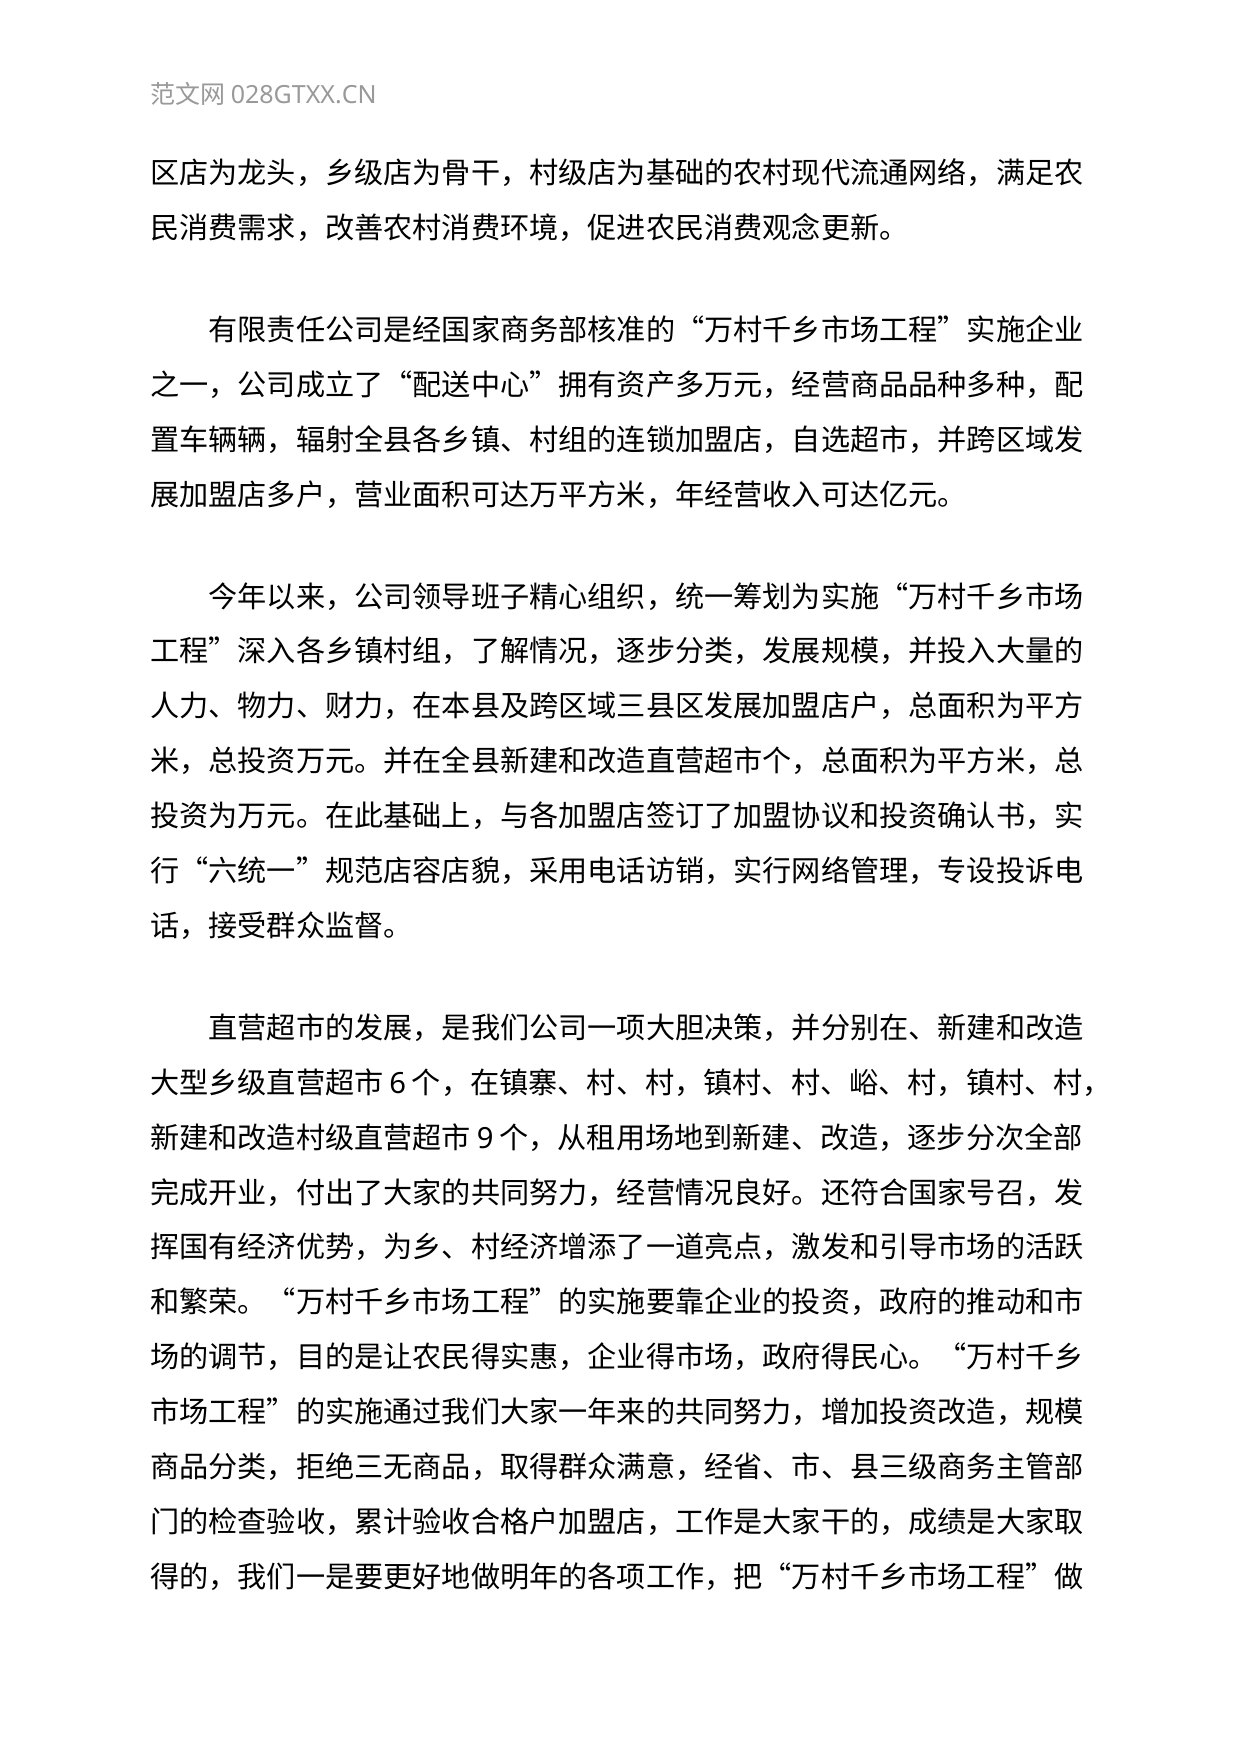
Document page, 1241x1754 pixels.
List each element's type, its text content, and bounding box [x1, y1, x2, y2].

text 有限责任公司是经国家商务部核准的“万村千乡市场工程”实施企业之一，公司成立了“配送中心”拥有资产多万元，经营商品品种多种，配置车辆辆，辐射全县各乡镇、村组的连锁加盟店，自选超市，并跨区域发展加盟店多户，营业面积可达万平方米，年经营收入可达亿元。 [150, 307, 1090, 514]
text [150, 150, 1090, 247]
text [150, 1004, 1090, 1596]
text 今年以来，公司领导班子精心组织，统一筹划为实施“万村千乡市场工程”深入各乡镇村组，了解情况，逐步分类，发展规模，并投入大量的人力、物力、财力，在本县及跨区域三县区发展加盟店户，总面积为平方米，总投资万元。并在全县新建和改造直营超市个，总面积为平方米，总投资为万元。在此基础上，与各加盟店签订了加盟协议和投资确认书，实行“六统一”规范店容店貌，采用电话访销，实行网络管理，专设投诉电话，接受群众监督。 [150, 573, 1090, 945]
